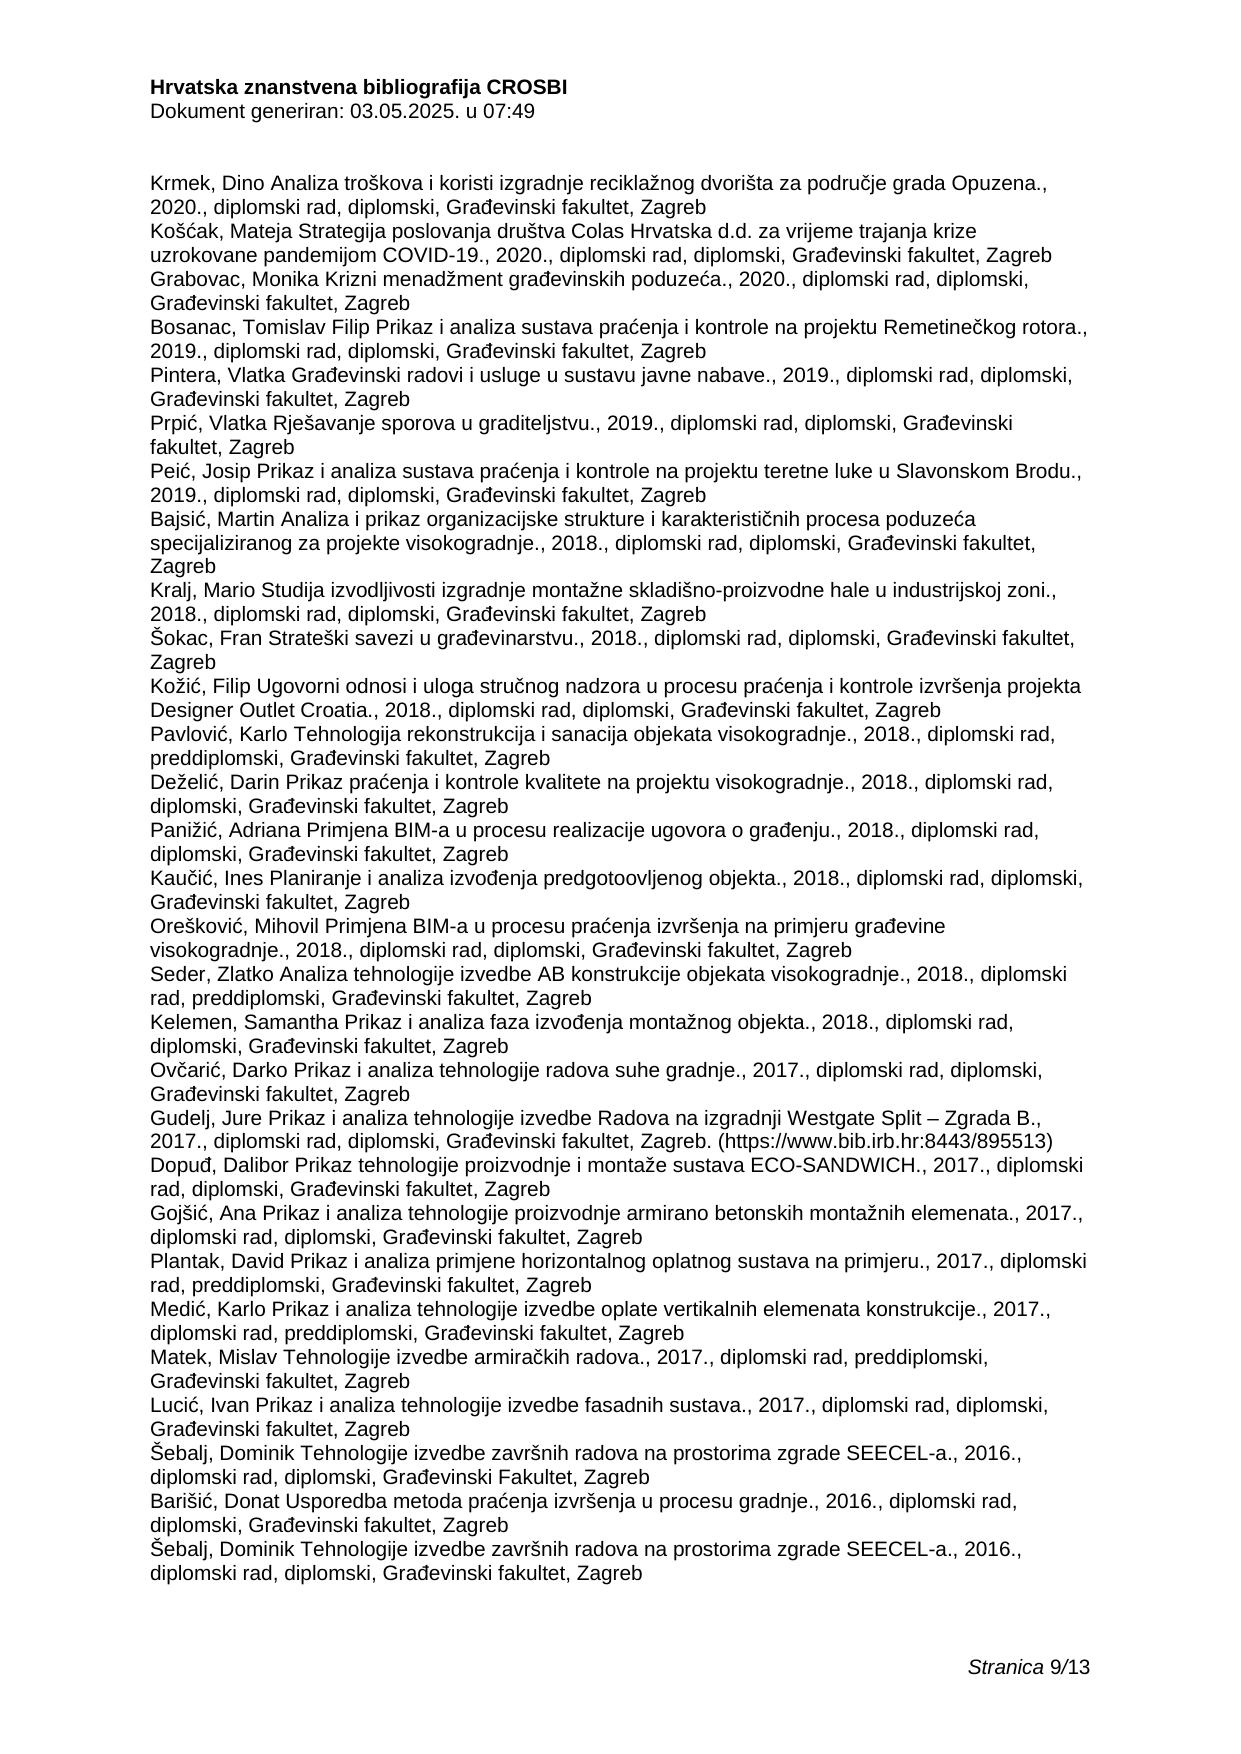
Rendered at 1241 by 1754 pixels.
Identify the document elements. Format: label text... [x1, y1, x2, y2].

text Šebalj, Dominik [150, 1537, 1090, 1584]
text Bajsić, Martin [150, 506, 1090, 578]
text Orešković, Mihovil [150, 914, 1090, 962]
text Pintera, Vlatka [150, 363, 1090, 411]
text Gudelj, Jure [150, 1105, 1090, 1153]
text Ovčarić, Darko [150, 1057, 1090, 1105]
text Panižić, Adriana [150, 818, 1090, 866]
text Kožić, Filip [150, 674, 1090, 722]
text Deželić, Darin [150, 770, 1090, 818]
text Kelemen, Samantha [150, 1009, 1090, 1057]
text Medić, Karlo [150, 1297, 1090, 1345]
text Peić, Josip [150, 458, 1090, 506]
text Seder, Zlatko [150, 962, 1090, 1009]
text Lucić, Ivan [150, 1393, 1090, 1441]
text Šebalj, Dominik [150, 1441, 1090, 1489]
text Matek, Mislav [150, 1345, 1090, 1393]
text Plantak, David [150, 1249, 1090, 1297]
text Kralj, Mario [150, 578, 1090, 626]
text Dopuđ, Dalibor [150, 1153, 1090, 1201]
text Barišić, Donat [150, 1489, 1090, 1537]
text Gojšić, Ana [150, 1201, 1090, 1249]
text Kaučić, Ines [150, 866, 1090, 914]
text Prpić, Vlatka [150, 411, 1090, 458]
text Košćak, Mateja [150, 219, 1090, 267]
text Krmek, Dino [150, 171, 1090, 219]
text Šokac, Fran [150, 626, 1090, 674]
text Bosanac, Tomislav Filip [150, 315, 1090, 363]
text Grabovac, Monika [150, 267, 1090, 315]
text Pavlović, Karlo [150, 722, 1090, 770]
